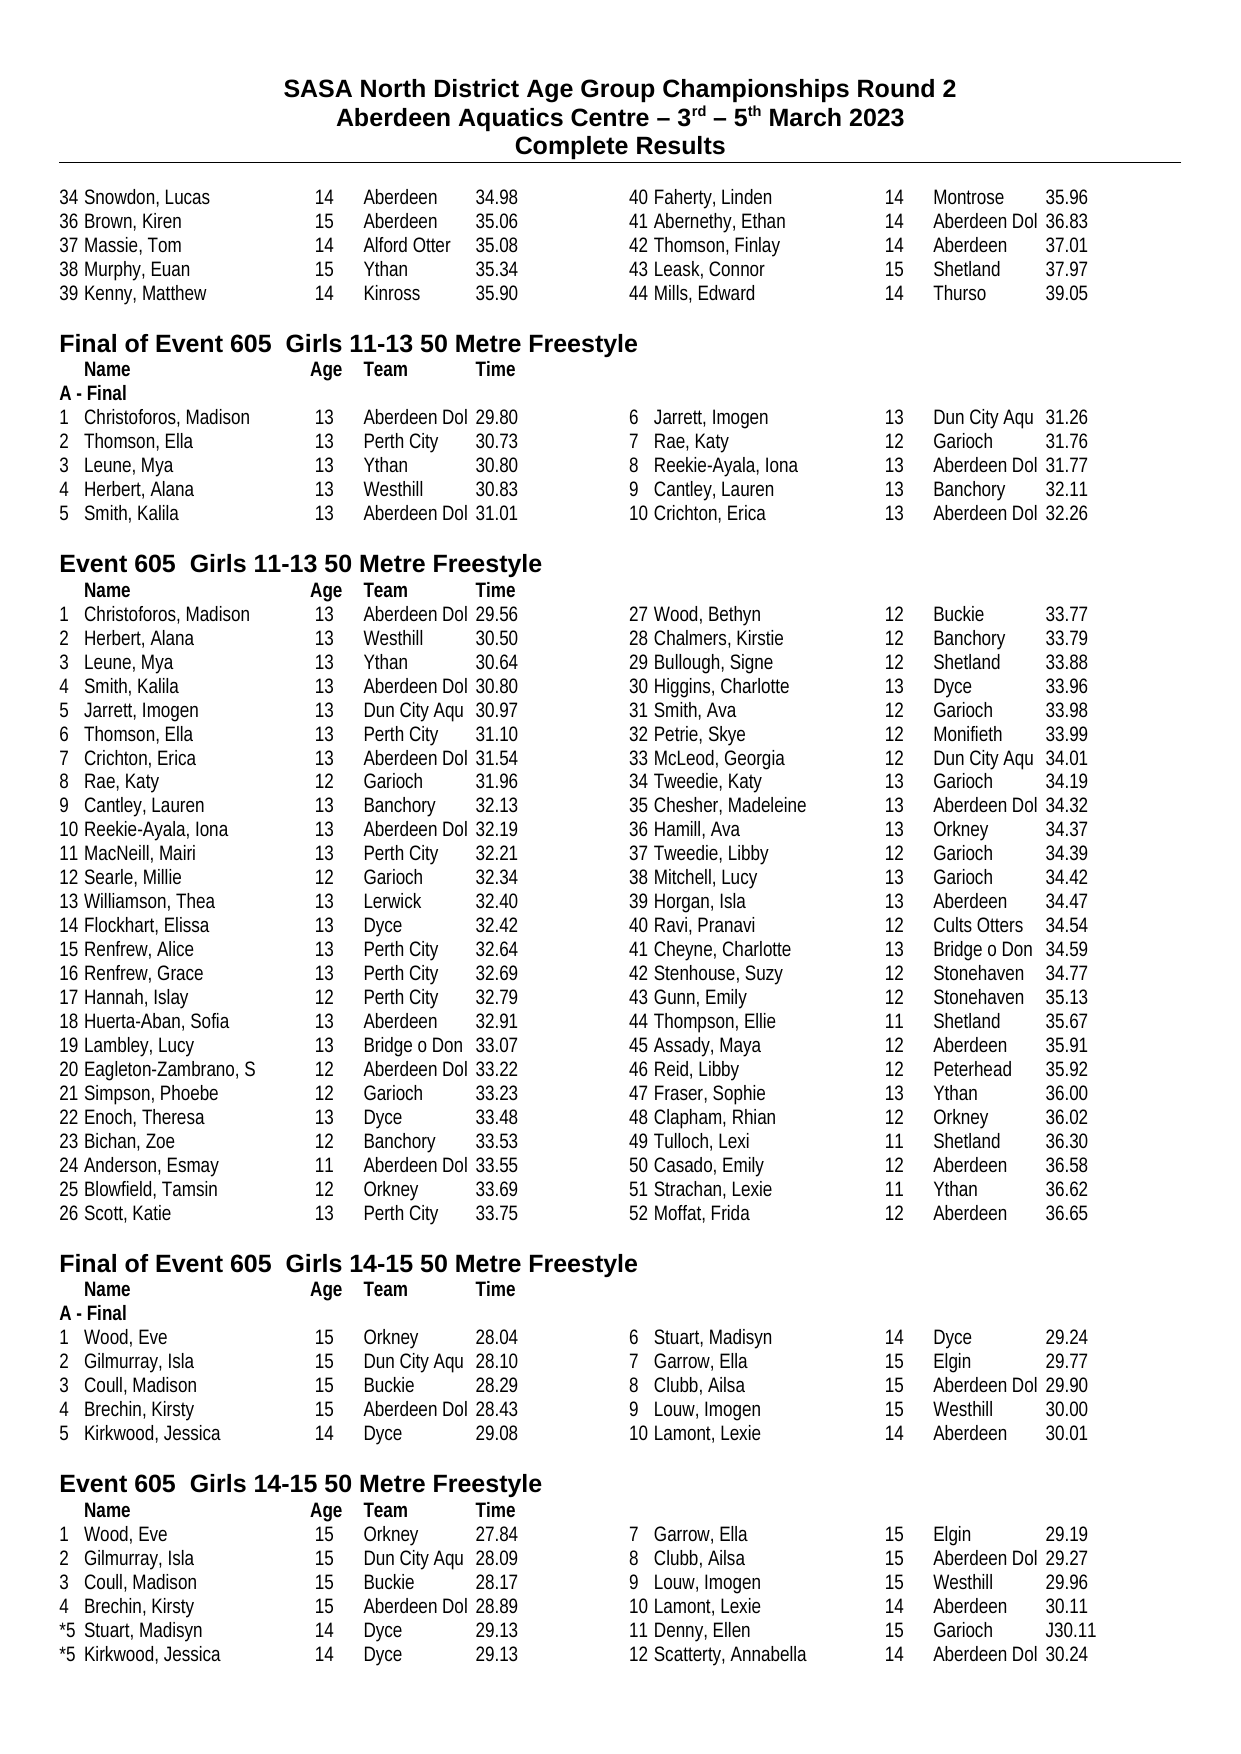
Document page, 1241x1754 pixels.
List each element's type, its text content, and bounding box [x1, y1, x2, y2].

text 33 McLeod, Georgia 12 Dun City Aqu 34.01 [629, 745, 1181, 769]
text 4 Herbert, Alana 13 Westhill 30.83 [59, 477, 611, 501]
text 30 Higgins, Charlotte 13 Dyce 33.96 [629, 673, 1181, 697]
text 14 Flockhart, Elissa 13 Dyce 32.42 [59, 913, 611, 937]
text 4 Brechin, Kirsty 15 Aberdeen Dol 28.43 [59, 1397, 611, 1421]
text 9 Louw, Imogen 15 Westhill 29.96 [629, 1569, 1181, 1593]
text 50 Casado, Emily 12 Aberdeen 36.58 [629, 1153, 1181, 1177]
text 22 Enoch, Theresa 13 Dyce 33.48 [59, 1105, 611, 1129]
text 21 Simpson, Phoebe 12 Garioch 33.23 [59, 1081, 611, 1105]
text 46 Reid, Libby 12 Peterhead 35.92 [629, 1057, 1181, 1081]
text 8 Reekie-Ayala, Iona 13 Aberdeen Dol 31.77 [629, 453, 1181, 477]
text 11 MacNeill, Mairi 13 Perth City 32.21 [59, 841, 611, 865]
text 3 Leune, Mya 13 Ythan 30.80 [59, 453, 611, 477]
text 10 Lamont, Lexie 14 Aberdeen 30.01 [629, 1421, 1181, 1445]
text Final of Event 605 Girls 11-13 50 Metre Freestyle [59, 328, 1181, 357]
text 10 Lamont, Lexie 14 Aberdeen 30.11 [629, 1593, 1181, 1617]
text 37 Massie, Tom 14 Alford Otter 35.08 [59, 233, 611, 257]
text 20 Eagleton-Zambrano, S 12 Aberdeen Dol 33.22 [59, 1057, 611, 1081]
text *5 Stuart, Madisyn 14 Dyce 29.13 [59, 1617, 611, 1641]
text 1 Wood, Eve 15 Orkney 27.84 [59, 1522, 611, 1546]
text 3 Leune, Mya 13 Ythan 30.64 [59, 649, 611, 673]
text 5 Jarrett, Imogen 13 Dun City Aqu 30.97 [59, 697, 611, 721]
text 6 Jarrett, Imogen 13 Dun City Aqu 31.26 [629, 405, 1181, 429]
text 3 Coull, Madison 15 Buckie 28.17 [59, 1569, 611, 1593]
text 11 Denny, Ellen 15 Garioch J30.11 [629, 1617, 1181, 1641]
text 35 Chesher, Madeleine 13 Aberdeen Dol 34.32 [629, 793, 1181, 817]
text 12 Scatterty, Annabella 14 Aberdeen Dol 30.24 [629, 1641, 1181, 1665]
text 10 Crichton, Erica 13 Aberdeen Dol 32.26 [629, 501, 1181, 525]
text 2 Thomson, Ella 13 Perth City 30.73 [59, 429, 611, 453]
text 5 Kirkwood, Jessica 14 Dyce 29.08 [59, 1421, 611, 1445]
text Name Age Team Time [59, 578, 1181, 602]
text 41 Cheyne, Charlotte 13 Bridge o Don 34.59 [629, 937, 1181, 961]
text 4 Brechin, Kirsty 15 Aberdeen Dol 28.89 [59, 1593, 611, 1617]
text Name Age Team Time [59, 357, 1181, 381]
text 44 Mills, Edward 14 Thurso 39.05 [629, 281, 1181, 304]
text 9 Cantley, Lauren 13 Banchory 32.13 [59, 793, 611, 817]
text 49 Tulloch, Lexi 11 Shetland 36.30 [629, 1129, 1181, 1153]
text 42 Thomson, Finlay 14 Aberdeen 37.01 [629, 233, 1181, 257]
text 38 Mitchell, Lucy 13 Garioch 34.42 [629, 865, 1181, 889]
text 3 Coull, Madison 15 Buckie 28.29 [59, 1373, 611, 1397]
text *5 Kirkwood, Jessica 14 Dyce 29.13 [59, 1641, 611, 1665]
text 7 Crichton, Erica 13 Aberdeen Dol 31.54 [59, 745, 611, 769]
text 10 Reekie-Ayala, Iona 13 Aberdeen Dol 32.19 [59, 817, 611, 841]
text 48 Clapham, Rhian 12 Orkney 36.02 [629, 1105, 1181, 1129]
text 8 Clubb, Ailsa 15 Aberdeen Dol 29.27 [629, 1546, 1181, 1569]
text 18 Huerta-Aban, Sofia 13 Aberdeen 32.91 [59, 1009, 611, 1033]
text 7 Rae, Katy 12 Garioch 31.76 [629, 429, 1181, 453]
text 39 Horgan, Isla 13 Aberdeen 34.47 [629, 889, 1181, 913]
text 24 Anderson, Esmay 11 Aberdeen Dol 33.55 [59, 1153, 611, 1177]
text Name Age Team Time [59, 1498, 1181, 1522]
text 1 Christoforos, Madison 13 Aberdeen Dol 29.56 [59, 602, 611, 626]
text 17 Hannah, Islay 12 Perth City 32.79 [59, 985, 611, 1009]
text 39 Kenny, Matthew 14 Kinross 35.90 [59, 281, 611, 304]
text 12 Searle, Millie 12 Garioch 32.34 [59, 865, 611, 889]
text 23 Bichan, Zoe 12 Banchory 33.53 [59, 1129, 611, 1153]
text 40 Faherty, Linden 14 Montrose 35.96 [629, 185, 1181, 209]
text 42 Stenhouse, Suzy 12 Stonehaven 34.77 [629, 961, 1181, 985]
text Name Age Team Time [59, 1277, 1181, 1301]
text 37 Tweedie, Libby 12 Garioch 34.39 [629, 841, 1181, 865]
text 7 Garrow, Ella 15 Elgin 29.77 [629, 1349, 1181, 1373]
text 52 Moffat, Frida 12 Aberdeen 36.65 [629, 1201, 1181, 1224]
text 2 Gilmurray, Isla 15 Dun City Aqu 28.10 [59, 1349, 611, 1373]
text 15 Renfrew, Alice 13 Perth City 32.64 [59, 937, 611, 961]
text 28 Chalmers, Kirstie 12 Banchory 33.79 [629, 626, 1181, 649]
text 38 Murphy, Euan 15 Ythan 35.34 [59, 257, 611, 281]
text 36 Brown, Kiren 15 Aberdeen 35.06 [59, 209, 611, 233]
text 1 Wood, Eve 15 Orkney 28.04 [59, 1325, 611, 1349]
text 13 Williamson, Thea 13 Lerwick 32.40 [59, 889, 611, 913]
text 7 Garrow, Ella 15 Elgin 29.19 [629, 1522, 1181, 1546]
text 2 Herbert, Alana 13 Westhill 30.50 [59, 626, 611, 649]
text 27 Wood, Bethyn 12 Buckie 33.77 [629, 602, 1181, 626]
text 29 Bullough, Signe 12 Shetland 33.88 [629, 649, 1181, 673]
text Event 605 Girls 11-13 50 Metre Freestyle [59, 549, 1181, 578]
text 4 Smith, Kalila 13 Aberdeen Dol 30.80 [59, 673, 611, 697]
text 25 Blowfield, Tamsin 12 Orkney 33.69 [59, 1177, 611, 1201]
text 36 Hamill, Ava 13 Orkney 34.37 [629, 817, 1181, 841]
text 51 Strachan, Lexie 11 Ythan 36.62 [629, 1177, 1181, 1201]
text 32 Petrie, Skye 12 Monifieth 33.99 [629, 721, 1181, 745]
text 47 Fraser, Sophie 13 Ythan 36.00 [629, 1081, 1181, 1105]
text 40 Ravi, Pranavi 12 Cults Otters 34.54 [629, 913, 1181, 937]
text A - Final [59, 381, 611, 405]
text 8 Clubb, Ailsa 15 Aberdeen Dol 29.90 [629, 1373, 1181, 1397]
text 19 Lambley, Lucy 13 Bridge o Don 33.07 [59, 1033, 611, 1057]
text 6 Stuart, Madisyn 14 Dyce 29.24 [629, 1325, 1181, 1349]
text 1 Christoforos, Madison 13 Aberdeen Dol 29.80 [59, 405, 611, 429]
text 45 Assady, Maya 12 Aberdeen 35.91 [629, 1033, 1181, 1057]
text 34 Tweedie, Katy 13 Garioch 34.19 [629, 769, 1181, 793]
text 5 Smith, Kalila 13 Aberdeen Dol 31.01 [59, 501, 611, 525]
text 43 Gunn, Emily 12 Stonehaven 35.13 [629, 985, 1181, 1009]
text 8 Rae, Katy 12 Garioch 31.96 [59, 769, 611, 793]
text 41 Abernethy, Ethan 14 Aberdeen Dol 36.83 [629, 209, 1181, 233]
text 31 Smith, Ava 12 Garioch 33.98 [629, 697, 1181, 721]
text Final of Event 605 Girls 14-15 50 Metre Freestyle [59, 1248, 1181, 1277]
text A - Final [59, 1301, 611, 1325]
text 2 Gilmurray, Isla 15 Dun City Aqu 28.09 [59, 1546, 611, 1569]
text 6 Thomson, Ella 13 Perth City 31.10 [59, 721, 611, 745]
text 9 Louw, Imogen 15 Westhill 30.00 [629, 1397, 1181, 1421]
text Event 605 Girls 14-15 50 Metre Freestyle [59, 1469, 1181, 1498]
text 9 Cantley, Lauren 13 Banchory 32.11 [629, 477, 1181, 501]
text 16 Renfrew, Grace 13 Perth City 32.69 [59, 961, 611, 985]
text 26 Scott, Katie 13 Perth City 33.75 [59, 1201, 611, 1224]
text 43 Leask, Connor 15 Shetland 37.97 [629, 257, 1181, 281]
text 44 Thompson, Ellie 11 Shetland 35.67 [629, 1009, 1181, 1033]
text 34 Snowdon, Lucas 14 Aberdeen 34.98 [59, 185, 611, 209]
